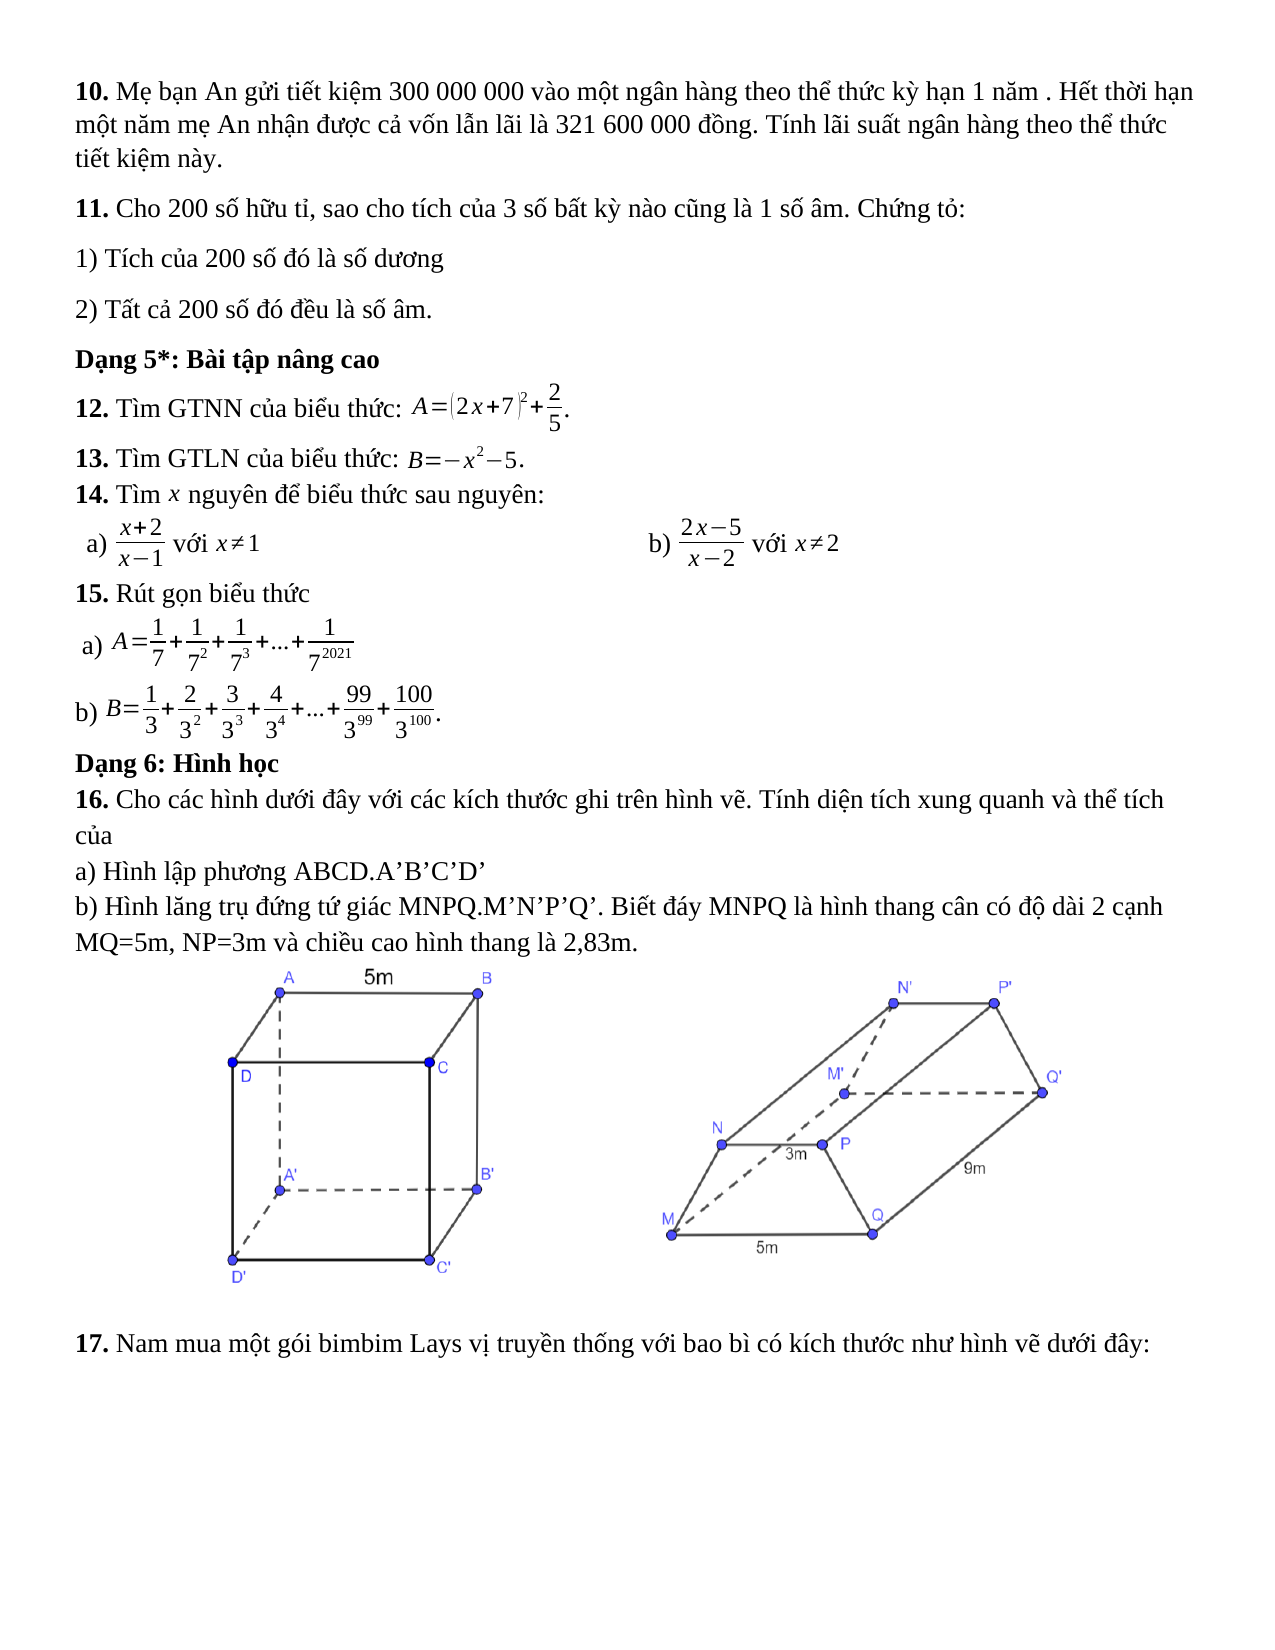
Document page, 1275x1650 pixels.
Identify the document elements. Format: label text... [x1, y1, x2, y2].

text 15. Rút gọn biểu thức [75, 578, 1200, 609]
text 14. Tìm nguyên để biểu thức sau nguyên: [75, 478, 1200, 509]
text 10. Mẹ bạn An gửi tiết kiệm 300 000 000 vào một ngân hàng theo thể thức kỳ hạn 1 năm . Hết thời hạn một năm mẹ An nhận được cả vốn lẫn lãi là 321 600 000 đồng. Tính lãi suất ngân hàng theo thể thức tiết kiệm này. [75, 75, 1200, 173]
table_header b) với [637, 514, 1199, 578]
text 13. Tìm GTLN của biểu thức: . [75, 442, 1200, 473]
text a) Hình lập phương ABCD.A’B’C’D’ [75, 855, 1200, 886]
text Dạng 5*: Bài tập nâng cao [75, 343, 1200, 374]
table_header a) với [75, 514, 637, 578]
text b) Hình lăng trụ đứng tứ giác MNPQ.M’N’P’Q’. Biết đáy MNPQ là hình thang cân có độ dài 2 cạnh MQ=5m, NP=3m và chiều cao hình thang là 2,83m. [75, 890, 1200, 957]
text b) . [75, 680, 1200, 743]
table_header [637, 962, 1199, 1292]
text 12. Tìm GTNN của biểu thức: . [75, 379, 1200, 438]
text 17. Nam mua một gói bimbim Lays vị truyền thống với bao bì có kích thước như hình vẽ dưới đây: [75, 1328, 1200, 1359]
text 16. Cho các hình dưới đây với các kích thước ghi trên hình vẽ. Tính diện tích xung quanh và thể tích của [75, 783, 1200, 850]
text 2) Tất cả 200 số đó đều là số âm. [75, 293, 1200, 324]
picture [206, 961, 506, 1287]
text a) [75, 613, 1200, 676]
text Dạng 6: Hình học [75, 747, 1200, 779]
text 11. Cho 200 số hữu tỉ, sao cho tích của 3 số bất kỳ nào cũng là 1 số âm. Chứng tỏ: [75, 192, 1200, 223]
picture [648, 961, 1070, 1274]
table_header [75, 962, 637, 1292]
text 1) Tích của 200 số đó là số dương [75, 242, 1200, 274]
